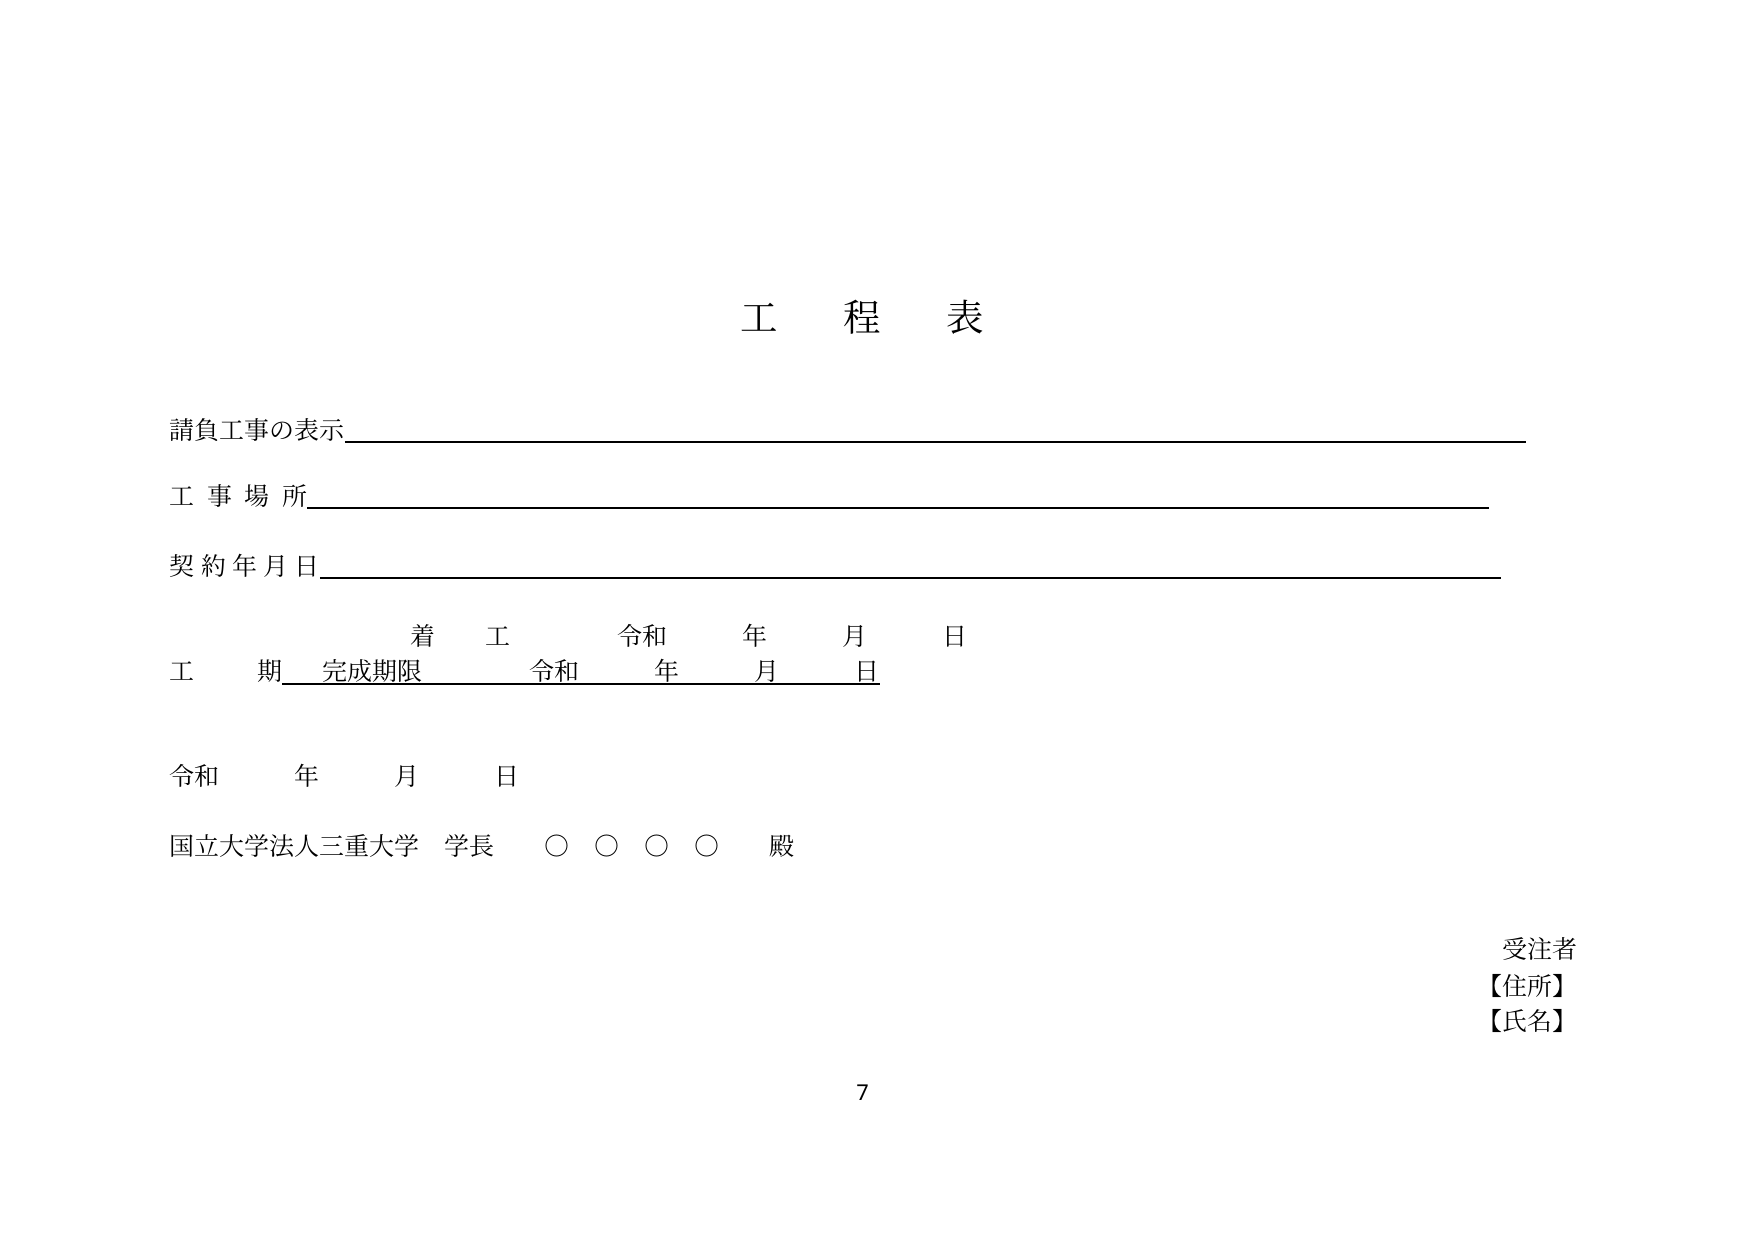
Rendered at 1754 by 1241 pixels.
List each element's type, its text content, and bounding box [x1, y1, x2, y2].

text 請負工事の表示 [169, 410, 1577, 446]
text 工期 完成期限 令和 年 月 日 [169, 652, 1550, 688]
text 契約年月日 [169, 546, 1577, 582]
text 着 工 令和 年 月 日 [210, 616, 1577, 652]
text 受注者 [148, 930, 1577, 966]
text 【住所】 [148, 966, 1577, 1002]
text 国立大学法人三重大学 学長 ○ ○ ○ ○ 殿 [169, 826, 1577, 862]
text 工程表 [148, 288, 1577, 342]
text 工事場所 [169, 476, 1577, 512]
text 令和 年 月 日 [169, 756, 1577, 792]
text 【氏名】 [148, 1002, 1577, 1038]
